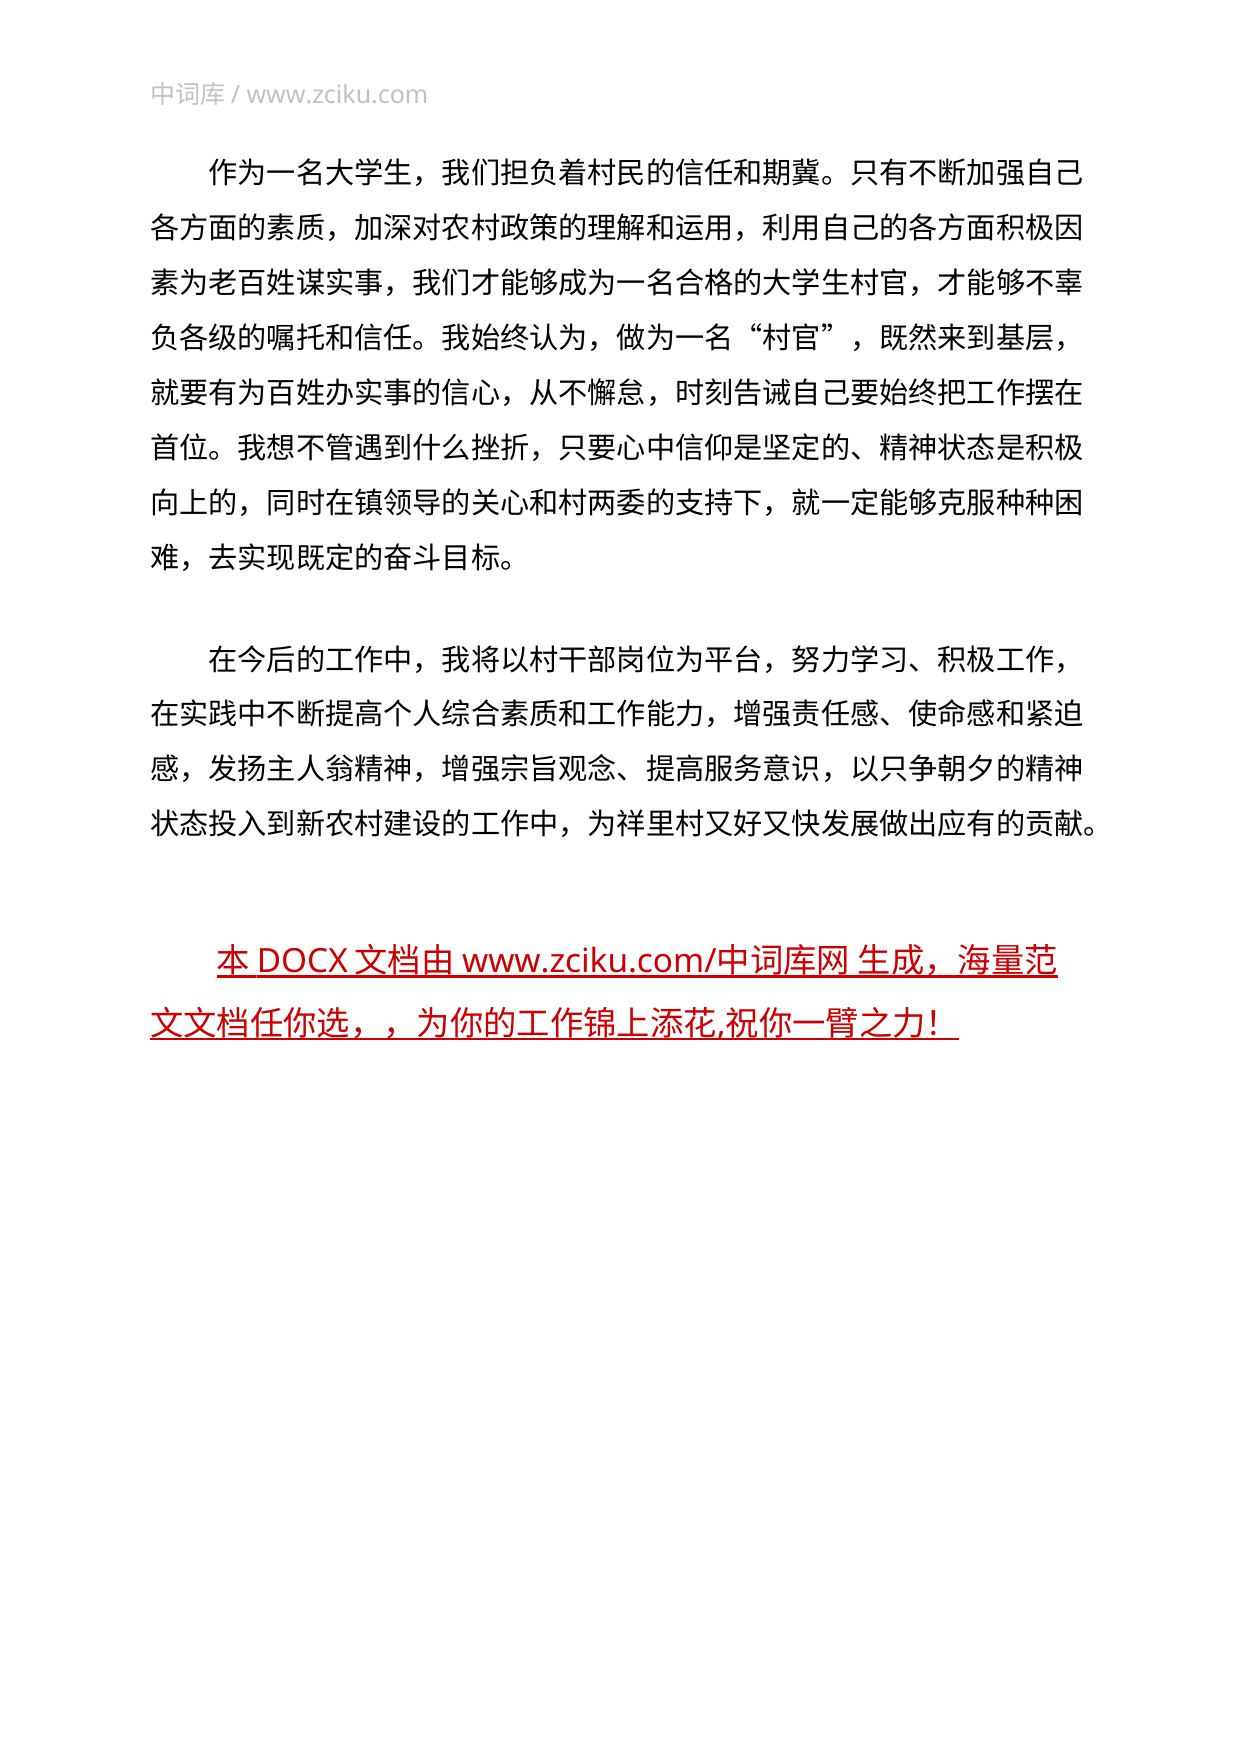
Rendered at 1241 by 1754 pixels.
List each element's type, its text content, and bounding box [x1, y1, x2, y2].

text 作为一名大学生，我们担负着村民的信任和期冀。只有不断加强自己各方面的素质，加深对农村政策的理解和运用，利用自己的各方面积极因素为老百姓谋实事，我们才能够成为一名合格的大学生村官，才能够不辜负各级的嘱托和信任。我始终认为，做为一名“村官”，既然来到基层，就要有为百姓办实事的信心，从不懈怠，时刻告诫自己要始终把工作摆在首位。我想不管遇到什么挫折，只要心中信仰是坚定的、精神状态是积极向上的，同时在镇领导的关心和村两委的支持下，就一定能够克服种种困难，去实现既定的奋斗目标。 [150, 150, 1090, 577]
text 在今后的工作中，我将以村干部岗位为平台，努力学习、积极工作，在实践中不断提高个人综合素质和工作能力，增强责任感、使命感和紧迫感，发扬主人翁精神，增强宗旨观念、提高服务意识，以只争朝夕的精神状态投入到新农村建设的工作中，为祥里村又好又快发展做出应有的贡献。 [150, 636, 1090, 843]
text 本DOCX文档由 www.zciku.com/中词库网 生成，海量范文文档任你选，，为你的工作锦上添花,祝你一臂之力！ [150, 934, 1090, 1045]
